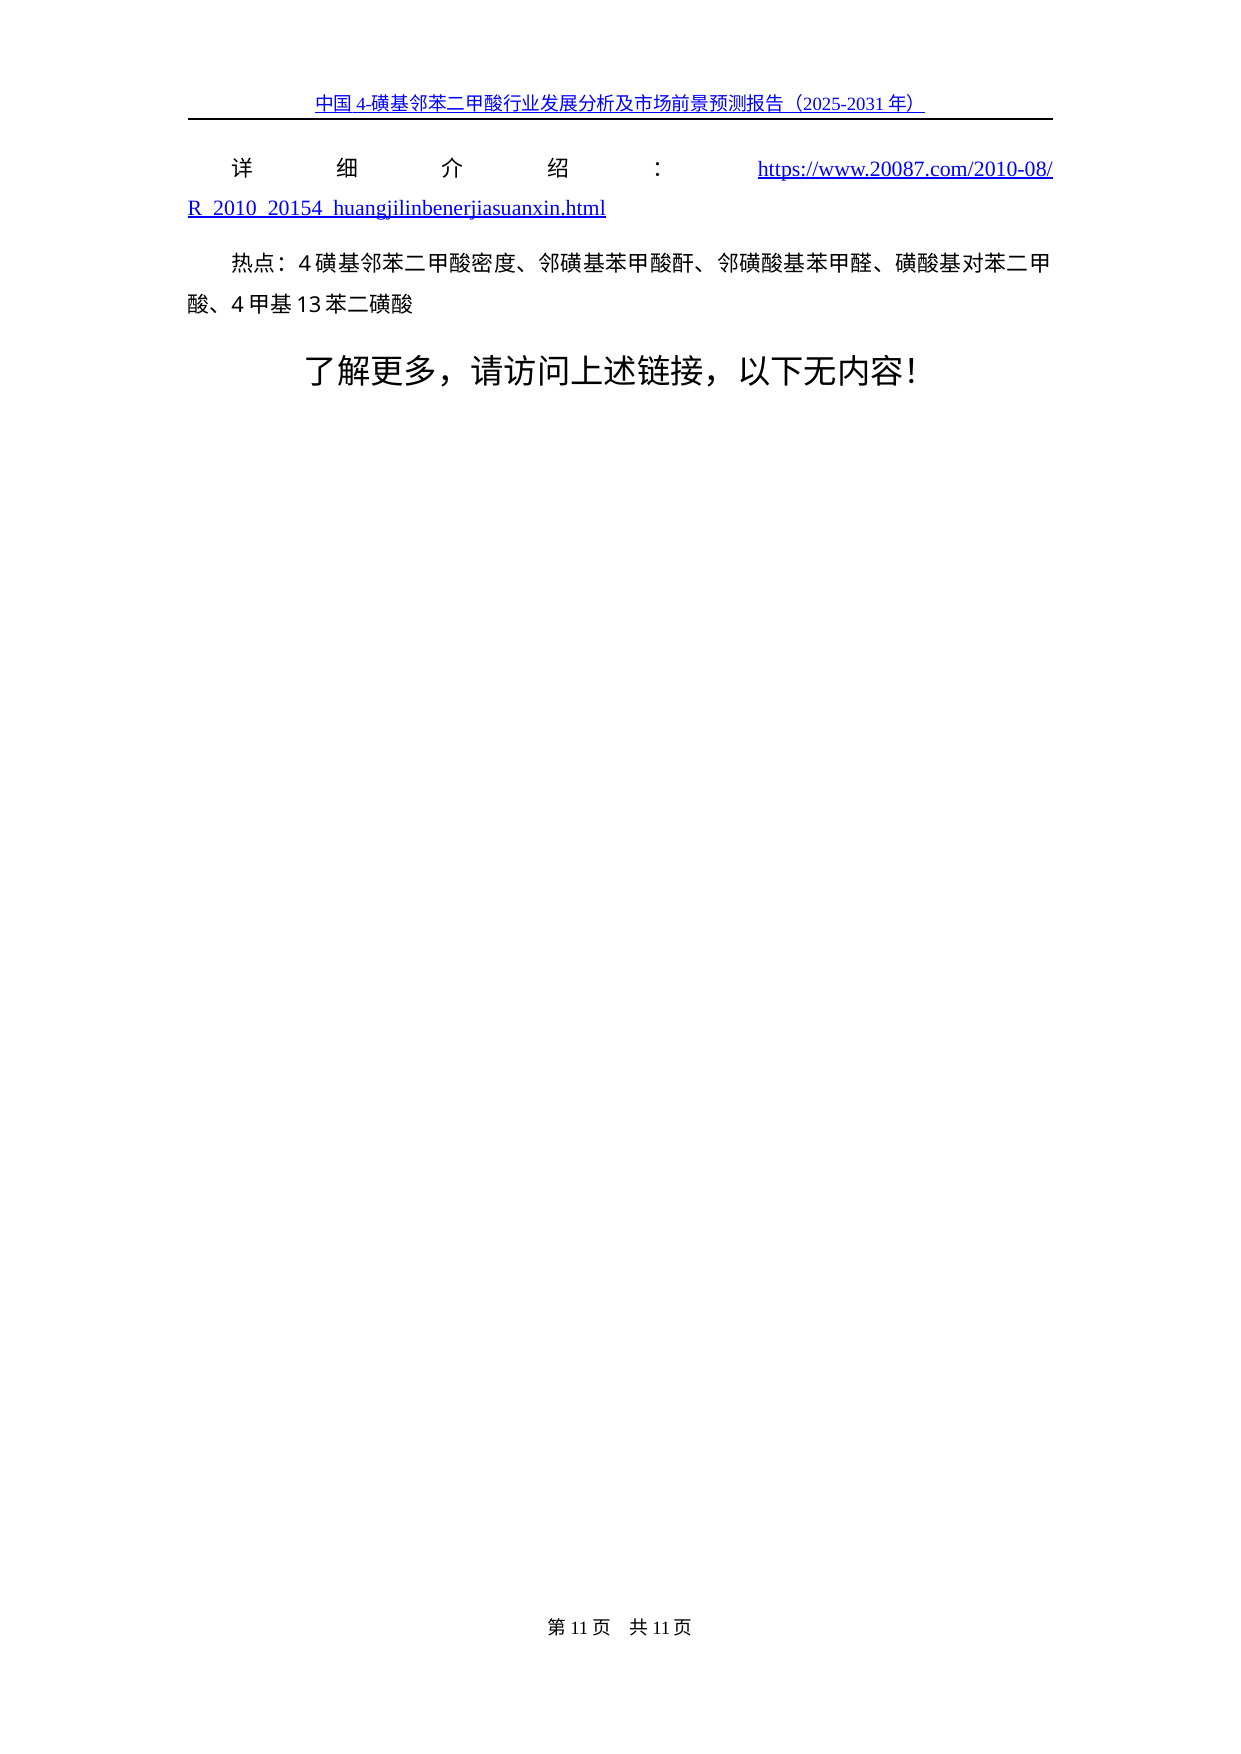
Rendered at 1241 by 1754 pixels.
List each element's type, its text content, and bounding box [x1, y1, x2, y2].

text 热点：4磺基邻苯二甲酸密度、邻磺基苯甲酸酐、邻磺酸基苯甲醛、磺酸基对苯二甲酸、4甲基13苯二磺酸 [187, 246, 1053, 319]
text 详细介绍：https://www.20087.com/2010-08/R_2010_20154_huangjilinbenerjiasuanxin.html [187, 150, 1053, 223]
title 了解更多，请访问上述链接，以下无内容！ [187, 337, 1053, 402]
